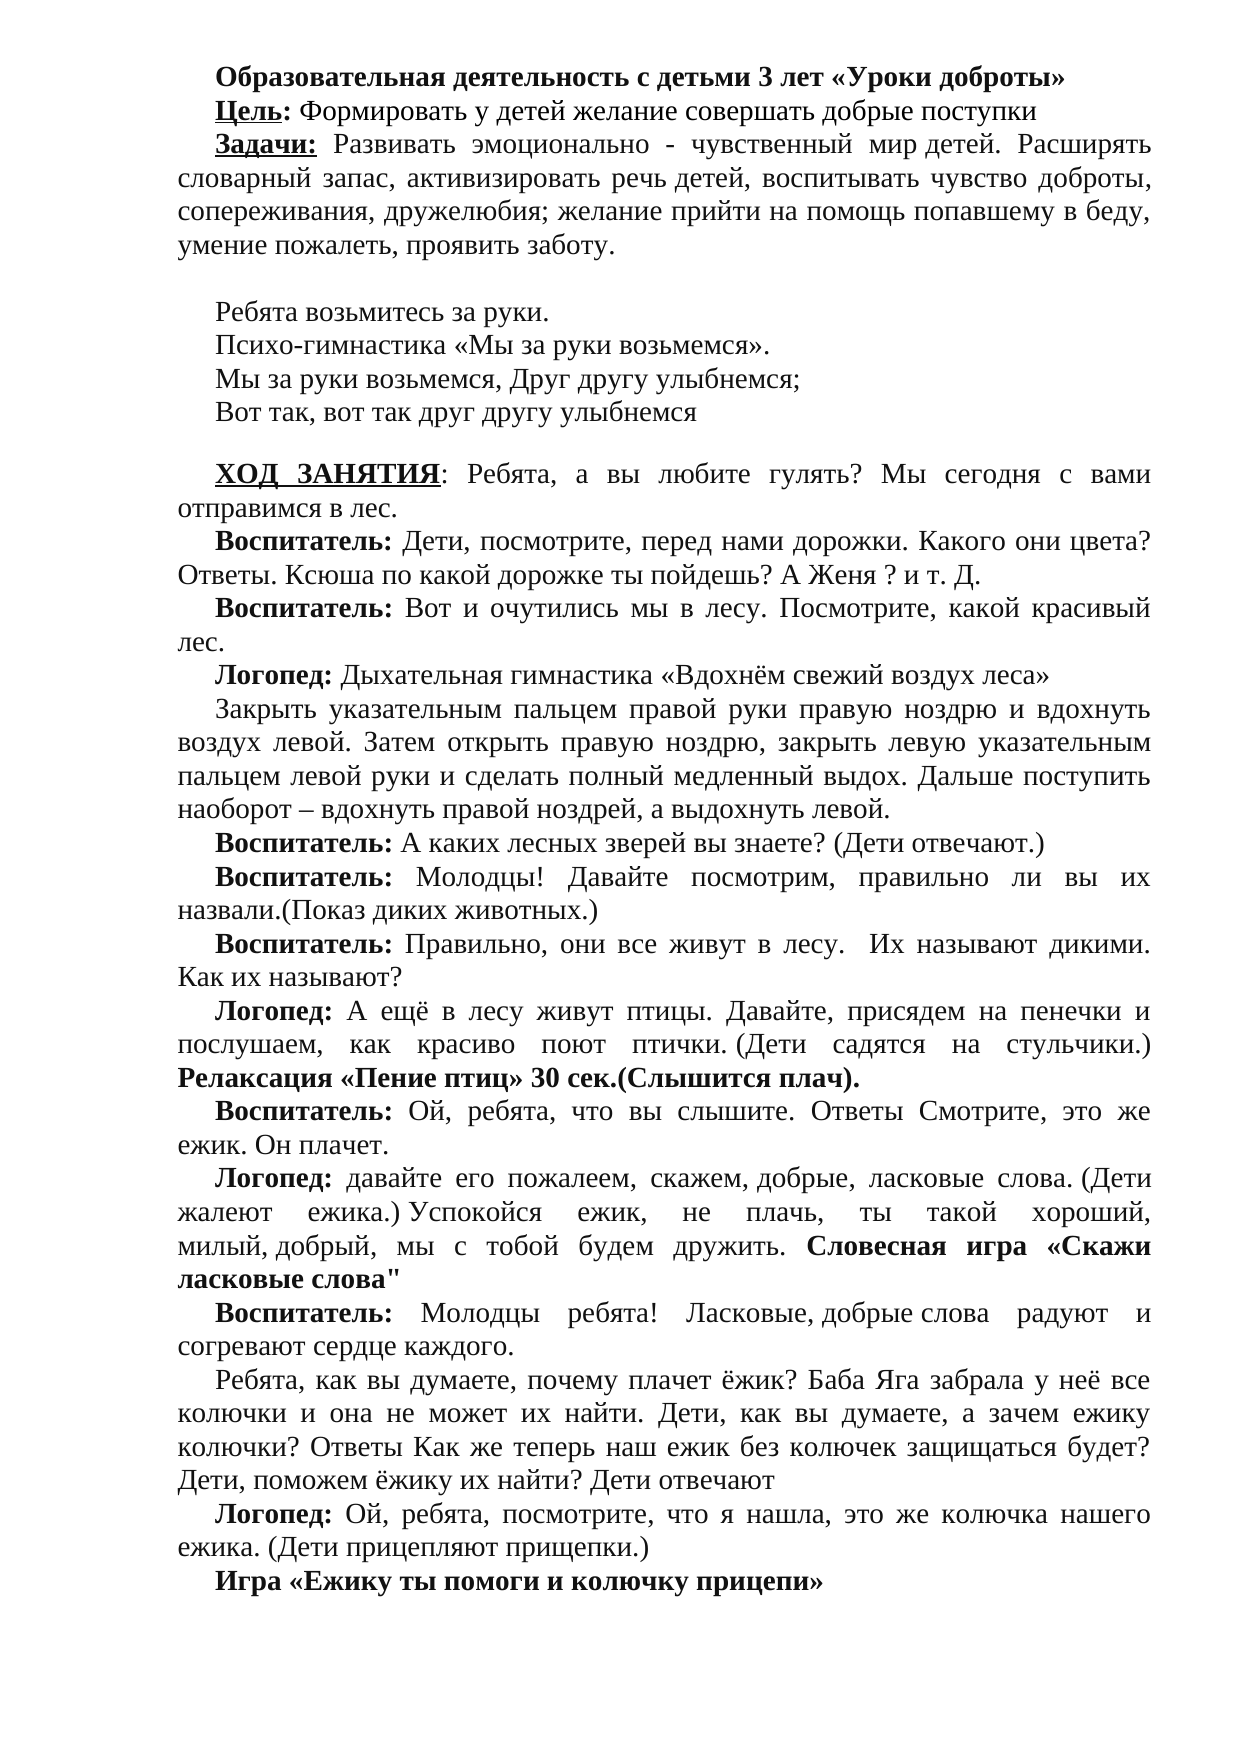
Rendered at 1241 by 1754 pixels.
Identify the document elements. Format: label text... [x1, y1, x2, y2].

text Закрыть указательным пальцем правой руки правую ноздрю и вдохнуть воздух левой. Затем открыть правую ноздрю, закрыть левую указательным пальцем левой руки и сделать полный медленный выдох. Дальше поступить наоборот – вдохнуть правой ноздрей, а выдохнуть левой. [177, 691, 1152, 825]
text Логопед: А ещё в лесу живут птицы. Давайте, присядем на пенечки и послушаем, как красиво поют птички. (Дети садятся на стульчики.) Релаксация «Пение птиц» 30 сек.(Слышится плач). [177, 993, 1152, 1093]
text Воспитатель: Правильно, они все живут в лесу. Их называют дикими. Как их называют? [177, 926, 1152, 993]
text Ребята возьмитесь за руки. [177, 294, 1152, 327]
text Воспитатель: Молодцы ребята! Ласковые, добрые слова радуют и согревают сердце каждого. [177, 1295, 1152, 1362]
text Логопед: Ой, ребята, посмотрите, что я нашла, это же колючка нашего ежика. (Дети прицепляют прищепки.) [177, 1496, 1152, 1563]
text ХОД ЗАНЯТИЯ: Ребята, а вы любите гулять? Мы сегодня с вами отправимся в лес. [177, 456, 1152, 523]
text Воспитатель: Ой, ребята, что вы слышите. Ответы Смотрите, это же ежик. Он плачет. [177, 1093, 1152, 1161]
text Цель: Формировать у детей желание совершать добрые поступки [177, 93, 1152, 126]
text Задачи: Развивать эмоционально - чувственный мир детей. Расширять словарный запас, активизировать речь детей, воспитывать чувство доброты, сопереживания, дружелюбия; желание прийти на помощь попавшему в беду, умение пожалеть, проявить заботу. [177, 126, 1152, 260]
text Вот так, вот так друг другу улыбнемся [177, 394, 1152, 428]
text Мы за руки возьмемся, Друг другу улыбнемся; [177, 361, 1152, 394]
text Психо-гимнастика «Мы за руки возьмемся». [177, 327, 1152, 361]
text Воспитатель: Дети, посмотрите, перед нами дорожки. Какого они цвета? Ответы. Ксюша по какой дорожке ты пойдешь? А Женя ? и т. Д. [177, 523, 1152, 590]
text Логопед: Дыхательная гимнастика «Вдохнём свежий воздух леса» [177, 657, 1152, 691]
text Логопед: давайте его пожалеем, скажем, добрые, ласковые слова. (Дети жалеют ежика.) Успокойся ежик, не плачь, ты такой хороший, милый, добрый, мы с тобой будем дружить. Словесная игра «Скажи ласковые слова" [177, 1161, 1152, 1295]
text Воспитатель: Молодцы! Давайте посмотрим, правильно ли вы их назвали.(Показ диких животных.) [177, 859, 1152, 926]
text Образовательная деятельность с детьми 3 лет «Уроки доброты» [177, 59, 1152, 93]
text Воспитатель: А каких лесных зверей вы знаете? (Дети отвечают.) [177, 825, 1152, 859]
text Воспитатель: Вот и очутились мы в лесу. Посмотрите, какой красивый лес. [177, 590, 1152, 657]
text Игра «Ежику ты помоги и колючку прицепи» [177, 1563, 1152, 1597]
text Ребята, как вы думаете, почему плачет ёжик? Баба Яга забрала у неё все колючки и она не может их найти. Дети, как вы думаете, а зачем ежику колючки? Ответы Как же теперь наш ежик без колючек защищаться будет? Дети, поможем ёжику их найти? Дети отвечают [177, 1362, 1152, 1496]
